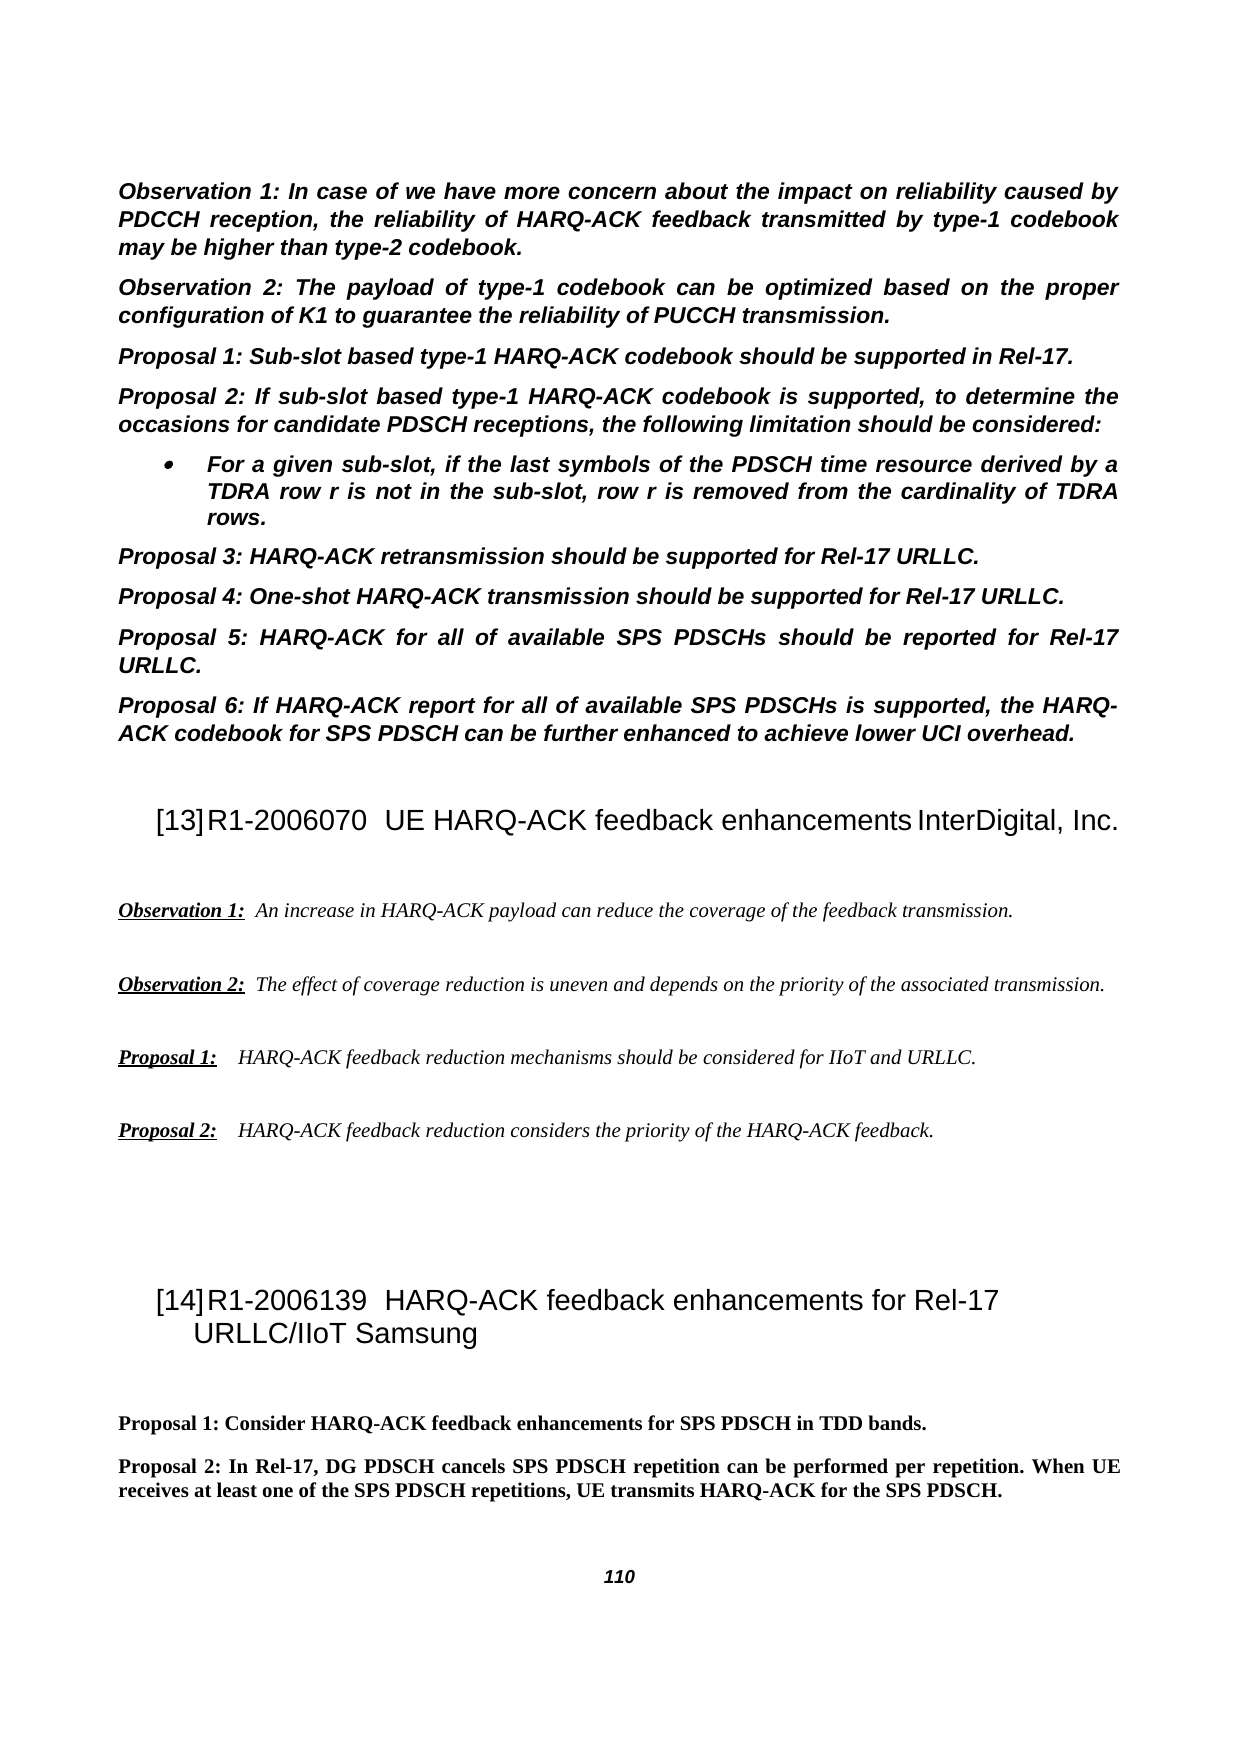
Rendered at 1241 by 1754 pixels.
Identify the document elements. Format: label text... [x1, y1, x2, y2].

text Proposal 2: If sub-slot based type-1 HARQ-ACK codebook is supported, to determine the occasions for candidate PDSCH receptions, the following limitation should be considered: [118, 383, 1122, 437]
list For a given sub-slot, if the last symbols of the PDSCH time resource derived by a TDRA row r is not in the sub-slot, row r is removed from the cardinality of TDRA rows. [162, 451, 1122, 530]
subtitle R1-2006070 UE HARQ-ACK feedback enhancements InterDigital, Inc. [156, 803, 1122, 837]
text Proposal 1: HARQ-ACK feedback reduction mechanisms should be considered for IIoT and URLLC. [118, 1044, 1122, 1069]
text Observation 1: In case of we have more concern about the impact on reliability caused by PDCCH reception, the reliability of HARQ-ACK feedback transmitted by type-1 codebook may be higher than type-2 codebook. [118, 178, 1122, 260]
text Proposal 1: Sub-slot based type-1 HARQ-ACK codebook should be supported in Rel-17. [118, 343, 1122, 369]
text Proposal 2: In Rel-17, DG PDSCH cancels SPS PDSCH repetition can be performed per repetition. When UE receives at least one of the SPS PDSCH repetitions, UE transmits HARQ-ACK for the SPS PDSCH. [118, 1454, 1122, 1502]
text Proposal 2: HARQ-ACK feedback reduction considers the priority of the HARQ-ACK feedback. [118, 1118, 1122, 1142]
text Proposal 4: One-shot HARQ-ACK transmission should be supported for Rel-17 URLLC. [118, 583, 1122, 610]
text Observation 1: An increase in HARQ-ACK payload can reduce the coverage of the feedback transmission. [118, 898, 1122, 922]
text Proposal 3: HARQ-ACK retransmission should be supported for Rel-17 URLLC. [118, 543, 1122, 569]
text Proposal 6: If HARQ-ACK report for all of available SPS PDSCHs is supported, the HARQ-ACK codebook for SPS PDSCH can be further enhanced to achieve lower UCI overhead. [118, 692, 1122, 746]
text Proposal 1: Consider HARQ-ACK feedback enhancements for SPS PDSCH in TDD bands. [118, 1411, 1122, 1435]
text Observation 2: The payload of type-1 codebook can be optimized based on the proper configuration of K1 to guarantee the reliability of PUCCH transmission. [118, 274, 1122, 328]
subtitle R1-2006139 HARQ-ACK feedback enhancements for Rel-17 URLLC/IIoT Samsung [156, 1283, 1122, 1350]
text Proposal 5: HARQ-ACK for all of available SPS PDSCHs should be reported for Rel-17 URLLC. [118, 624, 1122, 678]
text Observation 2: The effect of coverage reduction is uneven and depends on the priority of the associated transmission. [118, 971, 1122, 996]
